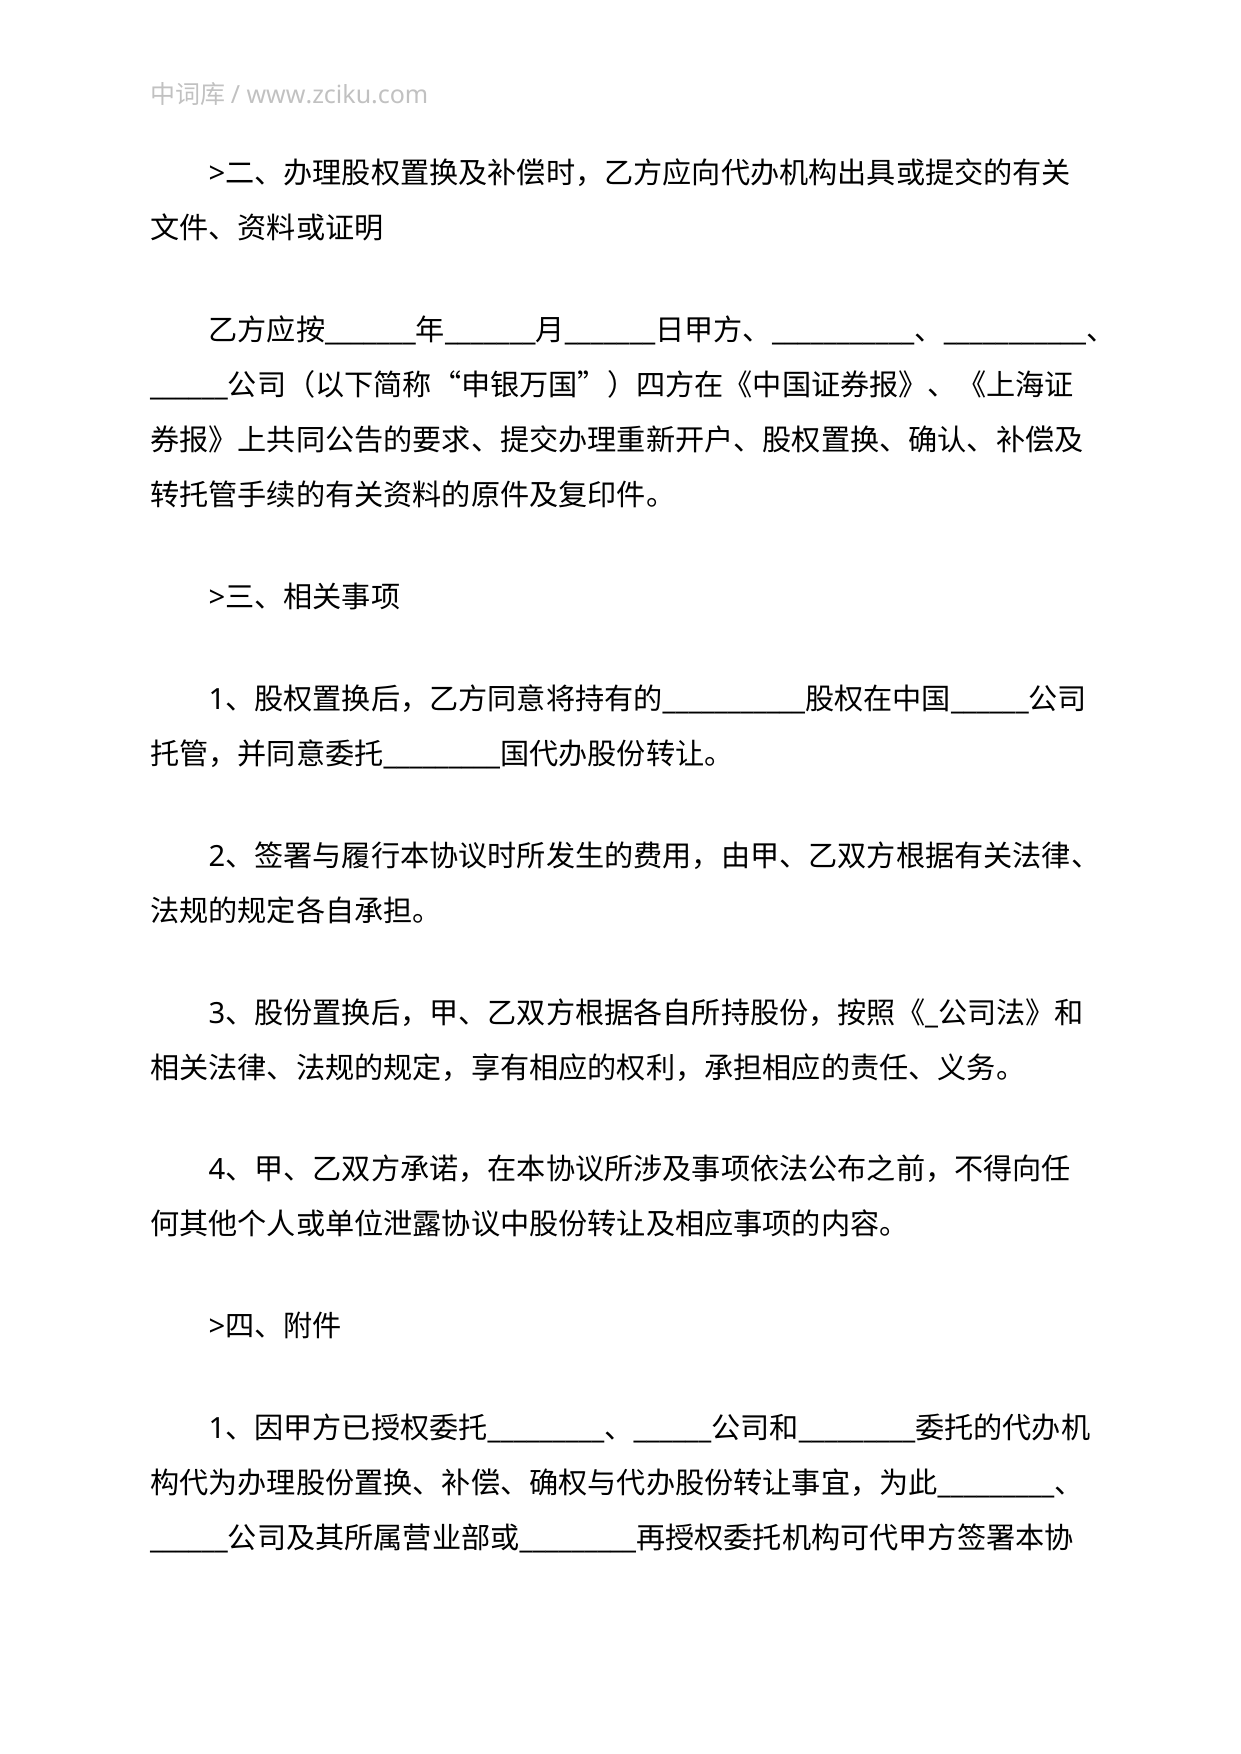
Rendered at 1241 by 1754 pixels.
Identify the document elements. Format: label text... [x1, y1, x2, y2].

text 1、股权置换后，乙方同意将持有的___________股权在中国______公司托管，并同意委托_________国代办股份转让。 [150, 675, 1090, 773]
text 乙方应按_______年_______月_______日甲方、___________、___________、______公司（以下简称“申银万国”）四方在《中国证券报》、《上海证券报》上共同公告的要求、提交办理重新开户、股权置换、确认、补偿及转托管手续的有关资料的原件及复印件。 [150, 307, 1090, 514]
text >二、办理股权置换及补偿时，乙方应向代办机构出具或提交的有关文件、资料或证明 [150, 150, 1090, 247]
text 2、签署与履行本协议时所发生的费用，由甲、乙双方根据有关法律、法规的规定各自承担。 [150, 832, 1090, 930]
text >四、附件 [150, 1303, 1090, 1345]
text >三、相关事项 [150, 573, 1090, 616]
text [150, 1405, 1090, 1557]
text 4、甲、乙双方承诺，在本协议所涉及事项依法公布之前，不得向任何其他个人或单位泄露协议中股份转让及相应事项的内容。 [150, 1146, 1090, 1243]
text 3、股份置换后，甲、乙双方根据各自所持股份，按照《_公司法》和相关法律、法规的规定，享有相应的权利，承担相应的责任、义务。 [150, 989, 1090, 1086]
